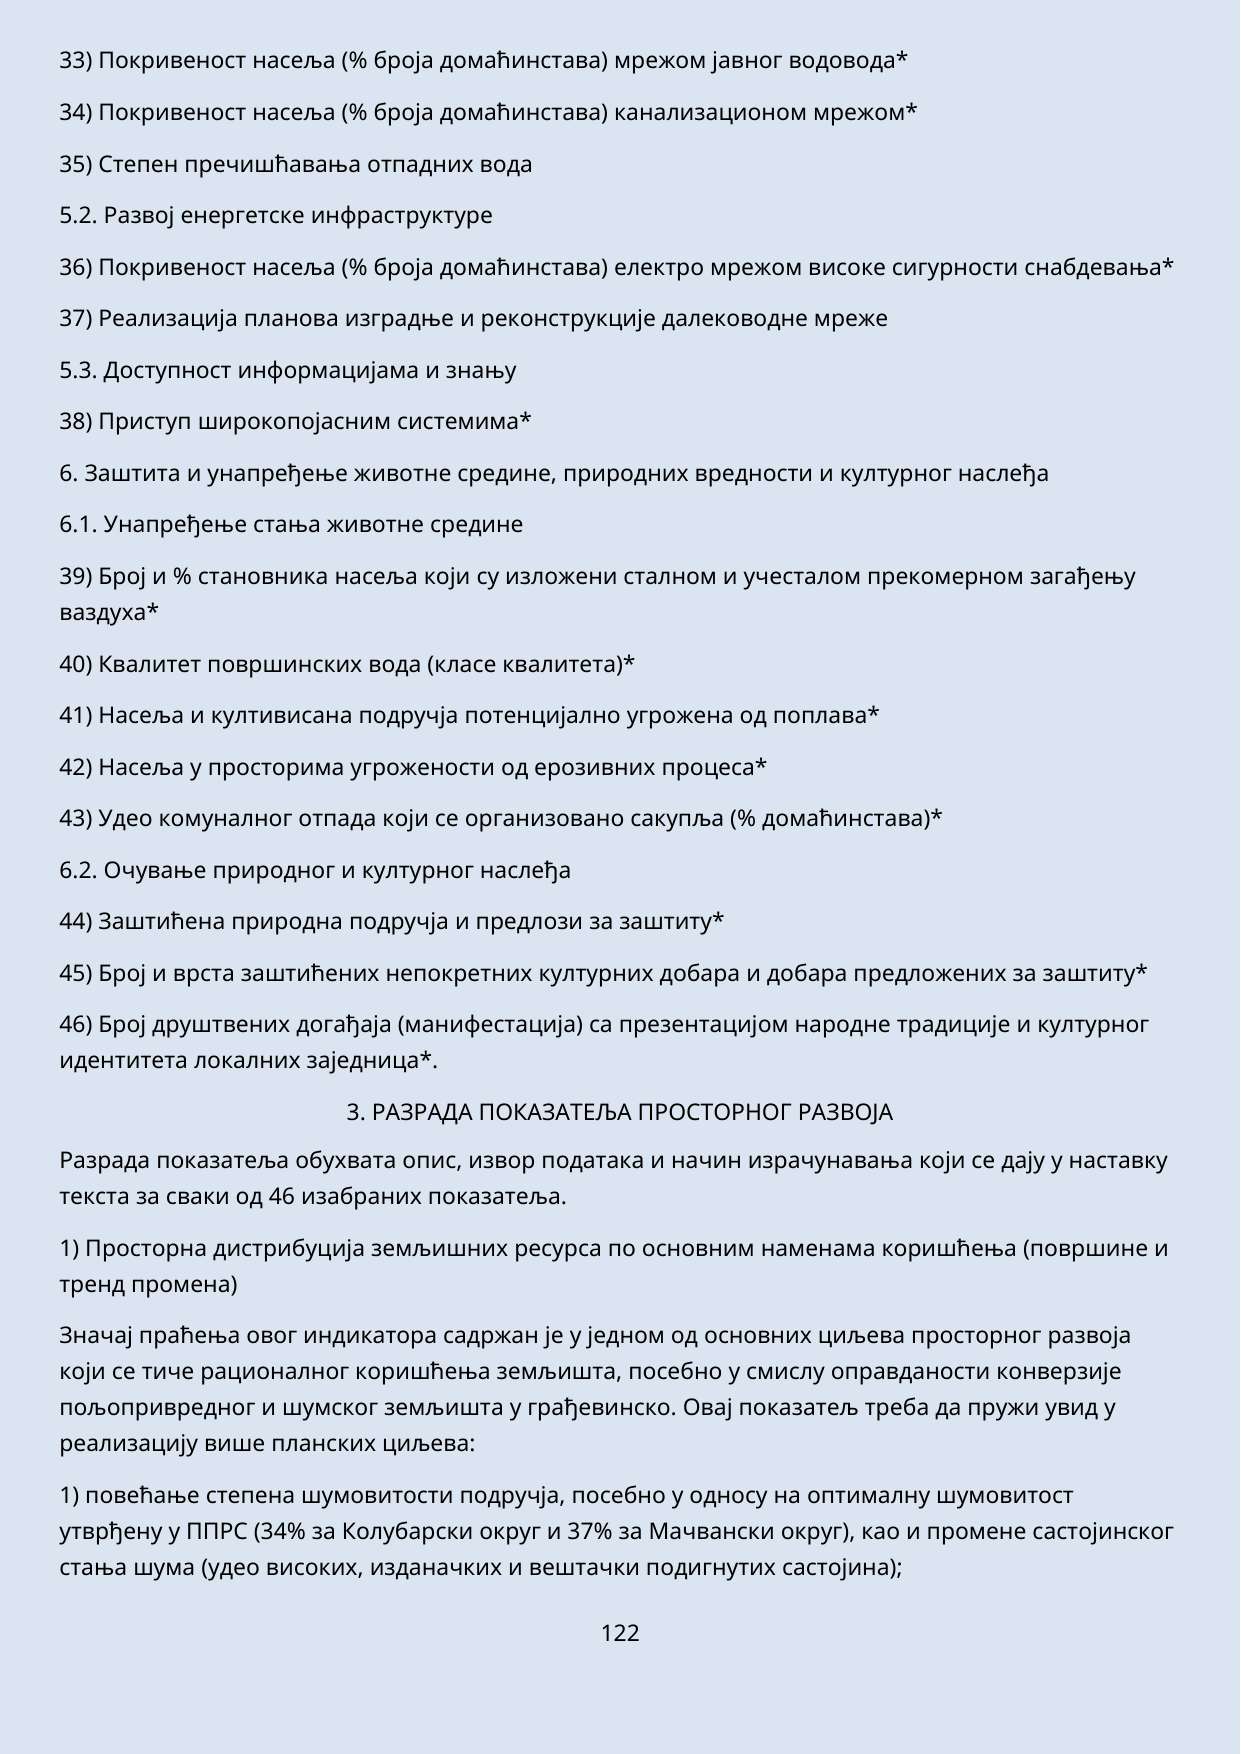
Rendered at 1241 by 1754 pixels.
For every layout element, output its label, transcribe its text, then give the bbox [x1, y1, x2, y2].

text 40) Квалитет површинских вода (класе квалитета)* [59, 647, 1181, 679]
text 1) повећање степена шумовитости подручја, посебно у односу на оптималну шумовитост утврђену у ППРС (34% за Колубарски округ и 37% за Мачвански округ), као и промене састојинског стања шума (удео високих, изданачких и вештачки подигнутих састојина); [59, 1479, 1181, 1582]
text 46) Број друштвених догађаја (манифестација) са презентацијом народне традиције и културног идентитета локалних заједница*. [59, 1008, 1181, 1076]
text 6.2. Очување природног и културног наслеђа [59, 854, 1181, 885]
text 44) Заштићена природна подручја и предлози за заштиту* [59, 905, 1181, 937]
text 6.1. Унапређење стања животне средине [59, 508, 1181, 540]
text 36) Покривеност насеља (% броја домаћинстава) електро мрежом високе сигурности снабдевања* [59, 251, 1181, 282]
text 33) Покривеност насеља (% броја домаћинстава) мрежом јавног водовода* [59, 44, 1181, 76]
text 3. РАЗРАДА ПОКАЗАТЕЉА ПРОСТОРНОГ РАЗВОЈА [59, 1096, 1181, 1127]
text 41) Насеља и култивисана подручја потенцијално угрожена од поплава* [59, 699, 1181, 730]
text Разрада показатеља обухвата опис, извор података и начин израчунавања који се дају у наставку текста за сваки од 46 изабраних показатеља. [59, 1144, 1181, 1212]
text 39) Број и % становника насеља који су изложени сталном и учесталом прекомерном загађењу ваздуха* [59, 560, 1181, 627]
text 37) Реализација планова изградње и реконструкције далеководне мреже [59, 302, 1181, 333]
text 5.2. Развој енергетске инфраструктуре [59, 199, 1181, 230]
text 42) Насеља у просторима угрожености од ерозивних процеса* [59, 751, 1181, 782]
text 35) Степен пречишћавања отпадних вода [59, 147, 1181, 179]
text Значај праћења овог индикатора садржан је у једном од основних циљева просторног развоја који се тиче рационалног коришћења земљишта, посебно у смислу оправданости конверзије пољопривредног и шумског земљишта у грађевинско. Овај показатељ треба да пружи увид у реализацију више планских циљева: [59, 1319, 1181, 1458]
text 45) Број и врста заштићених непокретних културних добара и добара предложених за заштиту* [59, 957, 1181, 988]
text 6. Заштита и унапређење животне средине, природних вредности и културног наслеђа [59, 457, 1181, 488]
text 38) Приступ широкопојасним системима* [59, 405, 1181, 437]
text 5.3. Доступност информацијама и знању [59, 354, 1181, 385]
text 34) Покривеност насеља (% броја домаћинстава) канализационом мрежом* [59, 96, 1181, 127]
text 1) Просторна дистрибуција земљишних ресурса по основним наменама коришћења (површине и тренд промена) [59, 1232, 1181, 1299]
text 43) Удео комуналног отпада који се организовано сакупља (% домаћинстава)* [59, 802, 1181, 833]
